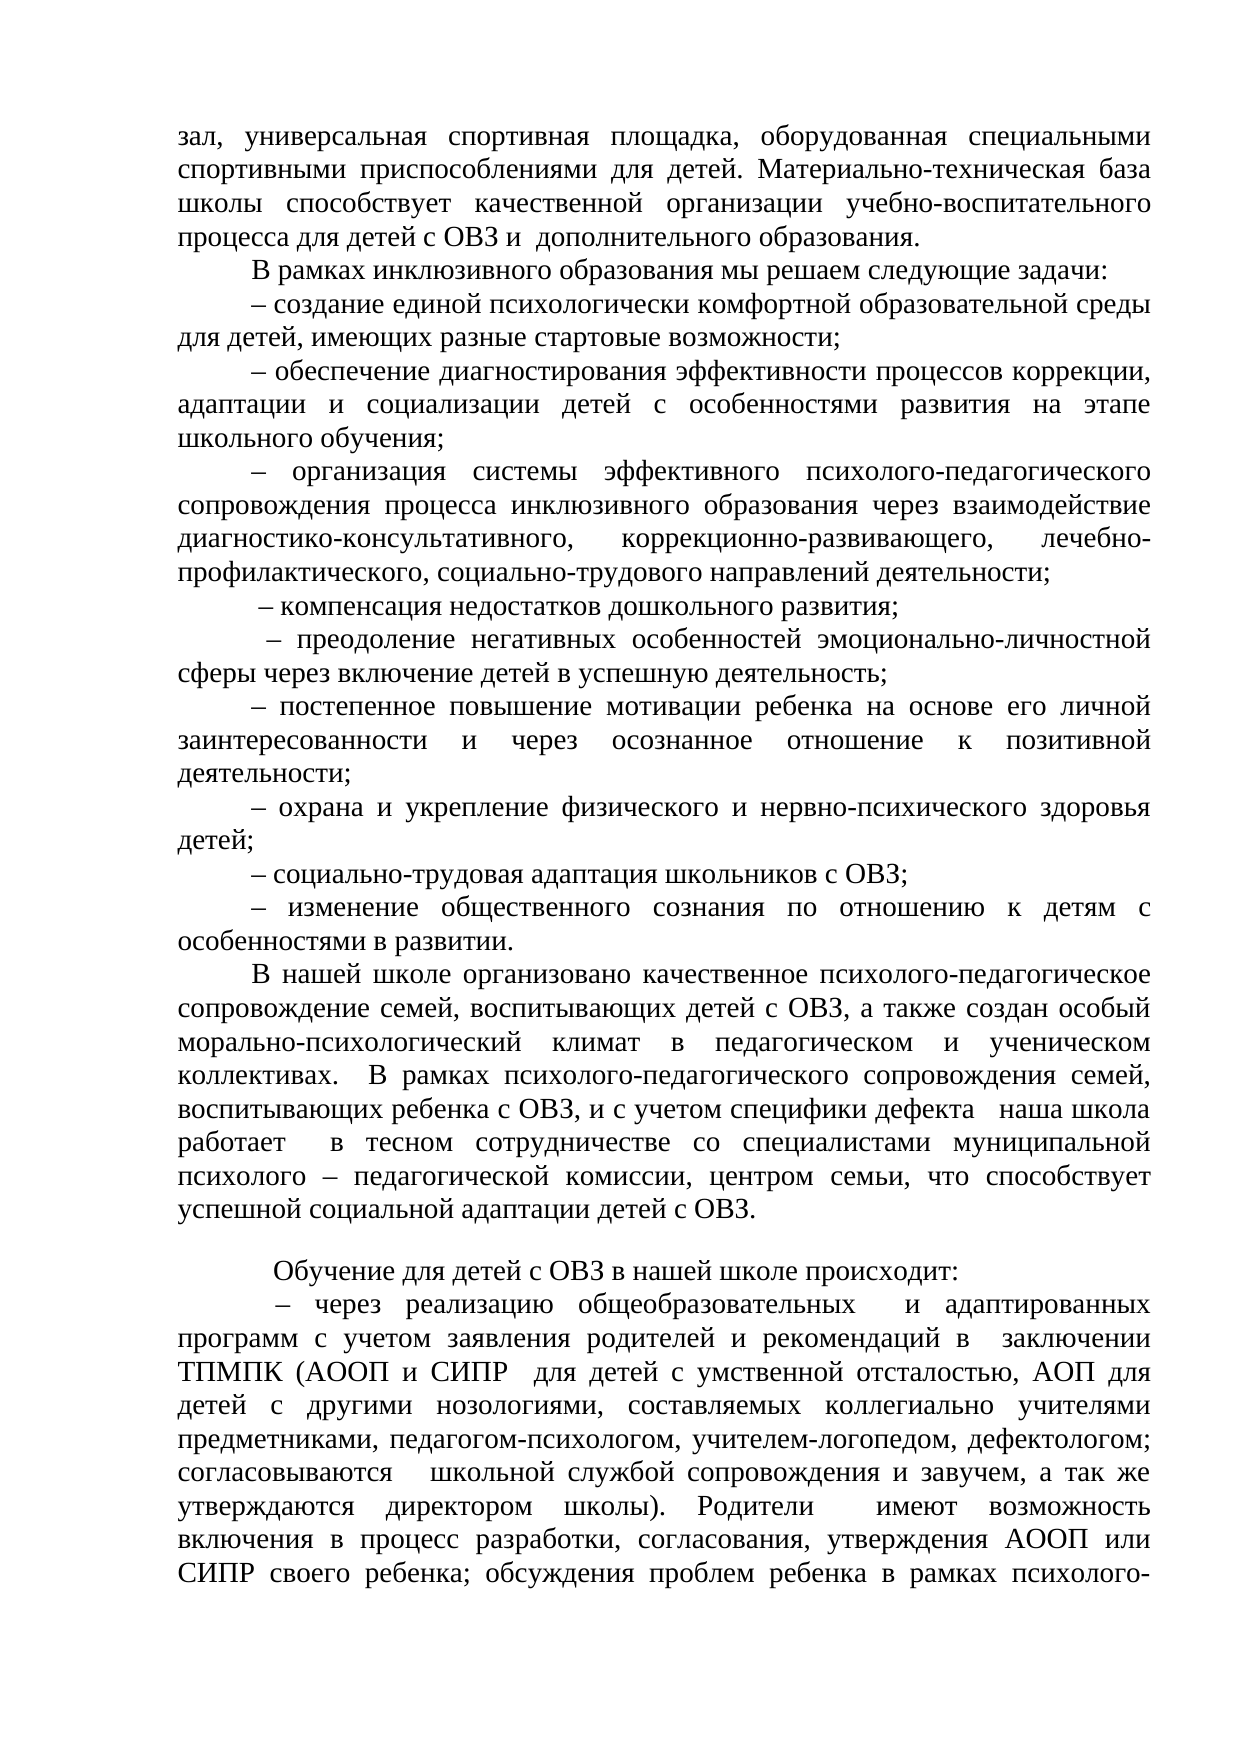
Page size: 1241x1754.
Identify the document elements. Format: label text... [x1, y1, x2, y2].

text ‒ преодоление негативных особенностей эмоционально-личностной сферы через включение детей в успешную деятельность; [177, 621, 1152, 688]
text ‒ организация системы эффективного психолого-педагогического сопровождения процесса инклюзивного образования через взаимодействие диагностико-консультативного, коррекционно-развивающего, лечебно-профилактического, социально-трудового направлений деятельности; [177, 453, 1152, 588]
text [177, 1287, 1152, 1588]
text ‒ постепенное повышение мотивации ребенка на основе его личной заинтересованности и через осознанное отношение к позитивной деятельности; [177, 688, 1152, 789]
text В нашей школе организовано качественное психолого-педагогическое сопровождение семей, воспитывающих детей с ОВЗ, а также создан особый морально-психологический климат в педагогическом и ученическом коллективах. В рамках психолого-педагогического сопровождения семей, воспитывающих ребенка с ОВЗ, и с учетом специфики дефекта наша школа работает в тесном сотрудничестве со специалистами муниципальной психолого – педагогической комиссии, центром семьи, что способствует успешной социальной адаптации детей с ОВЗ. [177, 957, 1152, 1225]
text Обучение для детей с ОВЗ в нашей школе происходит: [177, 1253, 1152, 1287]
text ‒ охрана и укрепление физического и нервно-психического здоровья детей; [177, 789, 1152, 856]
text ‒ обеспечение диагностирования эффективности процессов коррекции, адаптации и социализации детей с особенностями развития на этапе школьного обучения; [177, 353, 1152, 453]
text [177, 118, 1152, 252]
text ‒ социально-трудовая адаптация школьников с ОВЗ; [177, 856, 1152, 889]
text ‒ создание единой психологически комфортной образовательной среды для детей, имеющих разные стартовые возможности; [177, 286, 1152, 353]
text ‒ компенсация недостатков дошкольного развития; [177, 588, 1152, 621]
text В рамках инклюзивного образования мы решаем следующие задачи: [177, 252, 1152, 286]
text ‒ изменение общественного сознания по отношению к детям с особенностями в развитии. [177, 889, 1152, 957]
